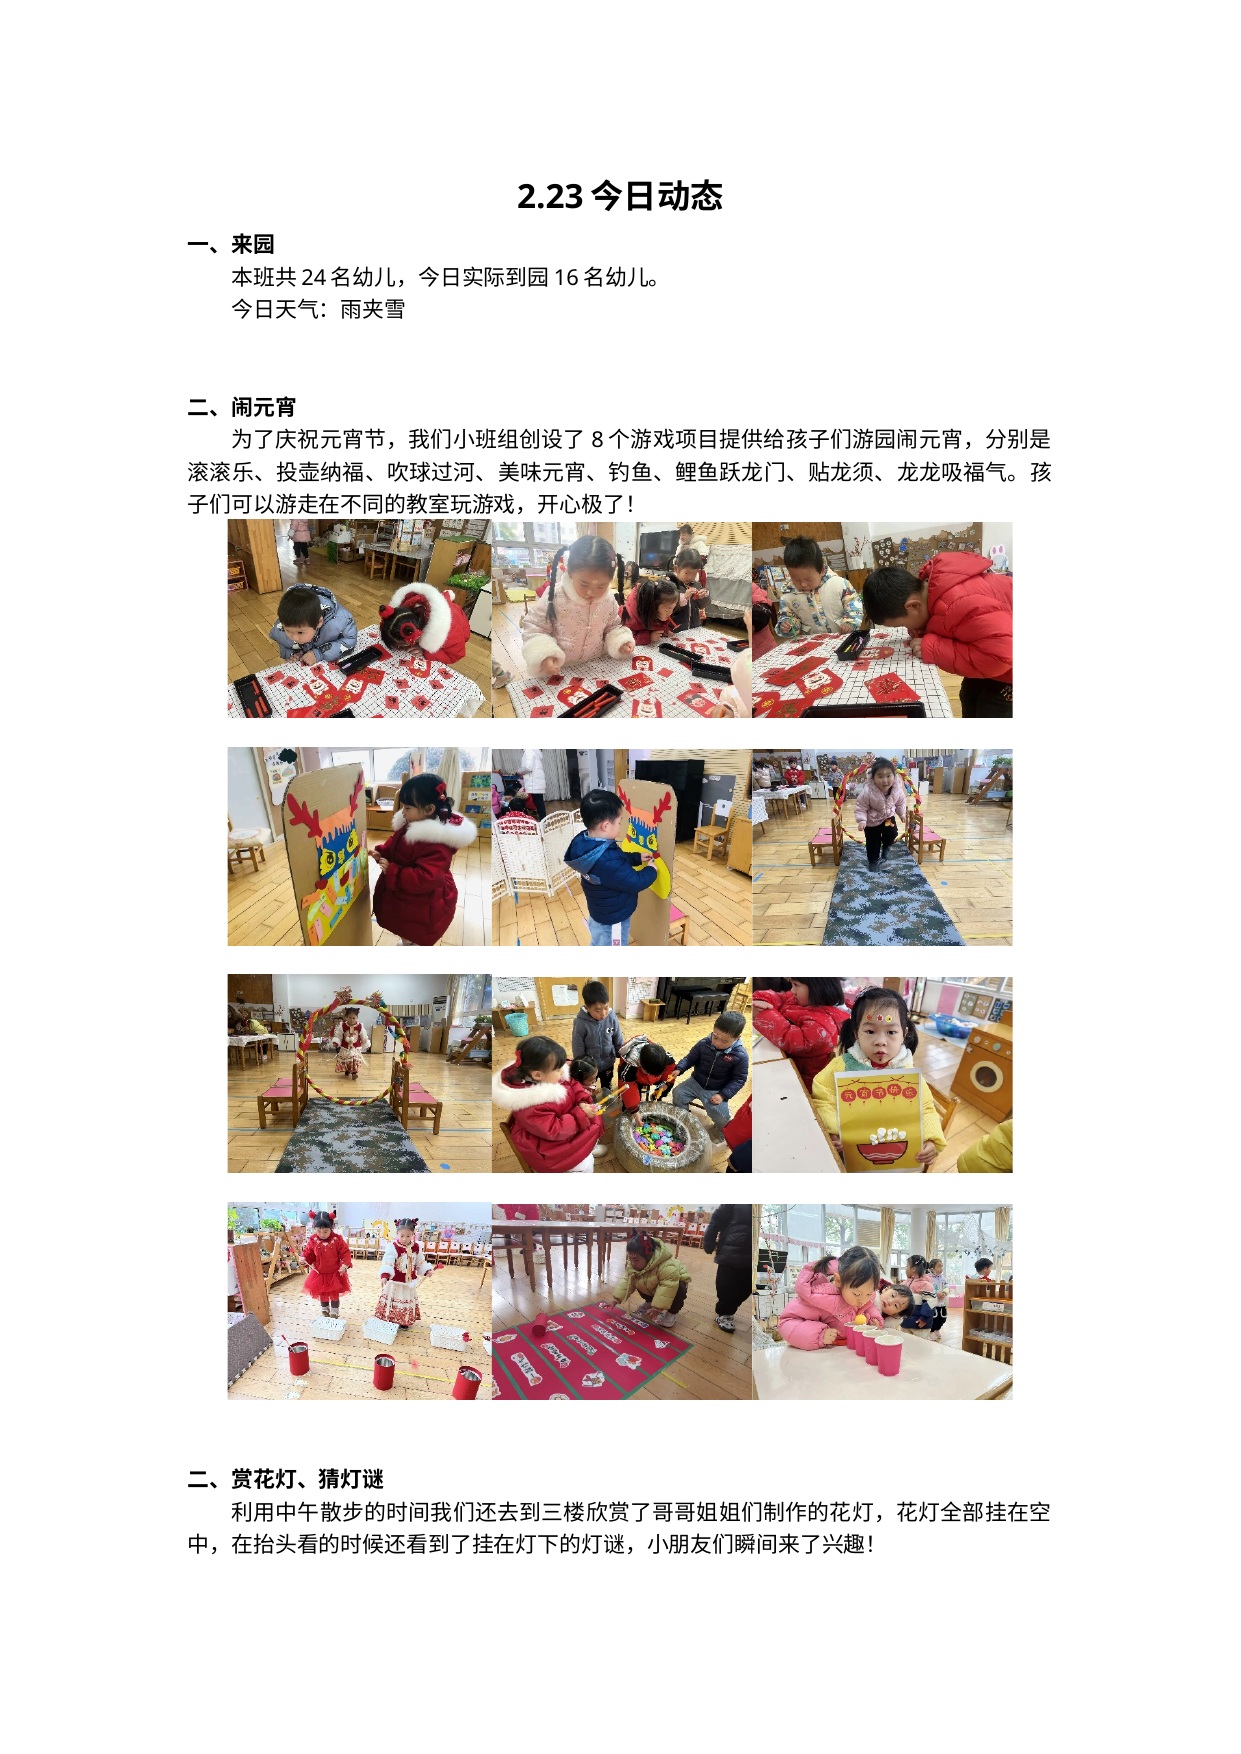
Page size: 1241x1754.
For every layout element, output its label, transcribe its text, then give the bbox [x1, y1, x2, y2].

text 二、闹元宵 [187, 389, 1053, 422]
text 本班共24名幼儿，今日实际到园16名幼儿。 [187, 259, 1053, 292]
picture [227, 747, 1013, 946]
picture [227, 519, 1013, 718]
text 为了庆祝元宵节，我们小班组创设了8个游戏项目提供给孩子们游园闹元宵，分别是滚滚乐、投壶纳福、吹球过河、美味元宵、钓鱼、鲤鱼跃龙门、贴龙须、龙龙吸福气。孩子们可以游走在不同的教室玩游戏，开心极了！ [187, 422, 1053, 519]
text 利用中午散步的时间我们还去到三楼欣赏了哥哥姐姐们制作的花灯，花灯全部挂在空中，在抬头看的时候还看到了挂在灯下的灯谜，小朋友们瞬间来了兴趣！ [187, 1494, 1053, 1559]
text 今日天气：雨夹雪 [187, 292, 1053, 324]
text 一、来园 [187, 227, 1053, 259]
picture [227, 974, 1013, 1173]
text 二、赏花灯、猜灯谜 [187, 1462, 1053, 1494]
picture [227, 1202, 1013, 1400]
text 2.23今日动态 [187, 162, 1053, 227]
